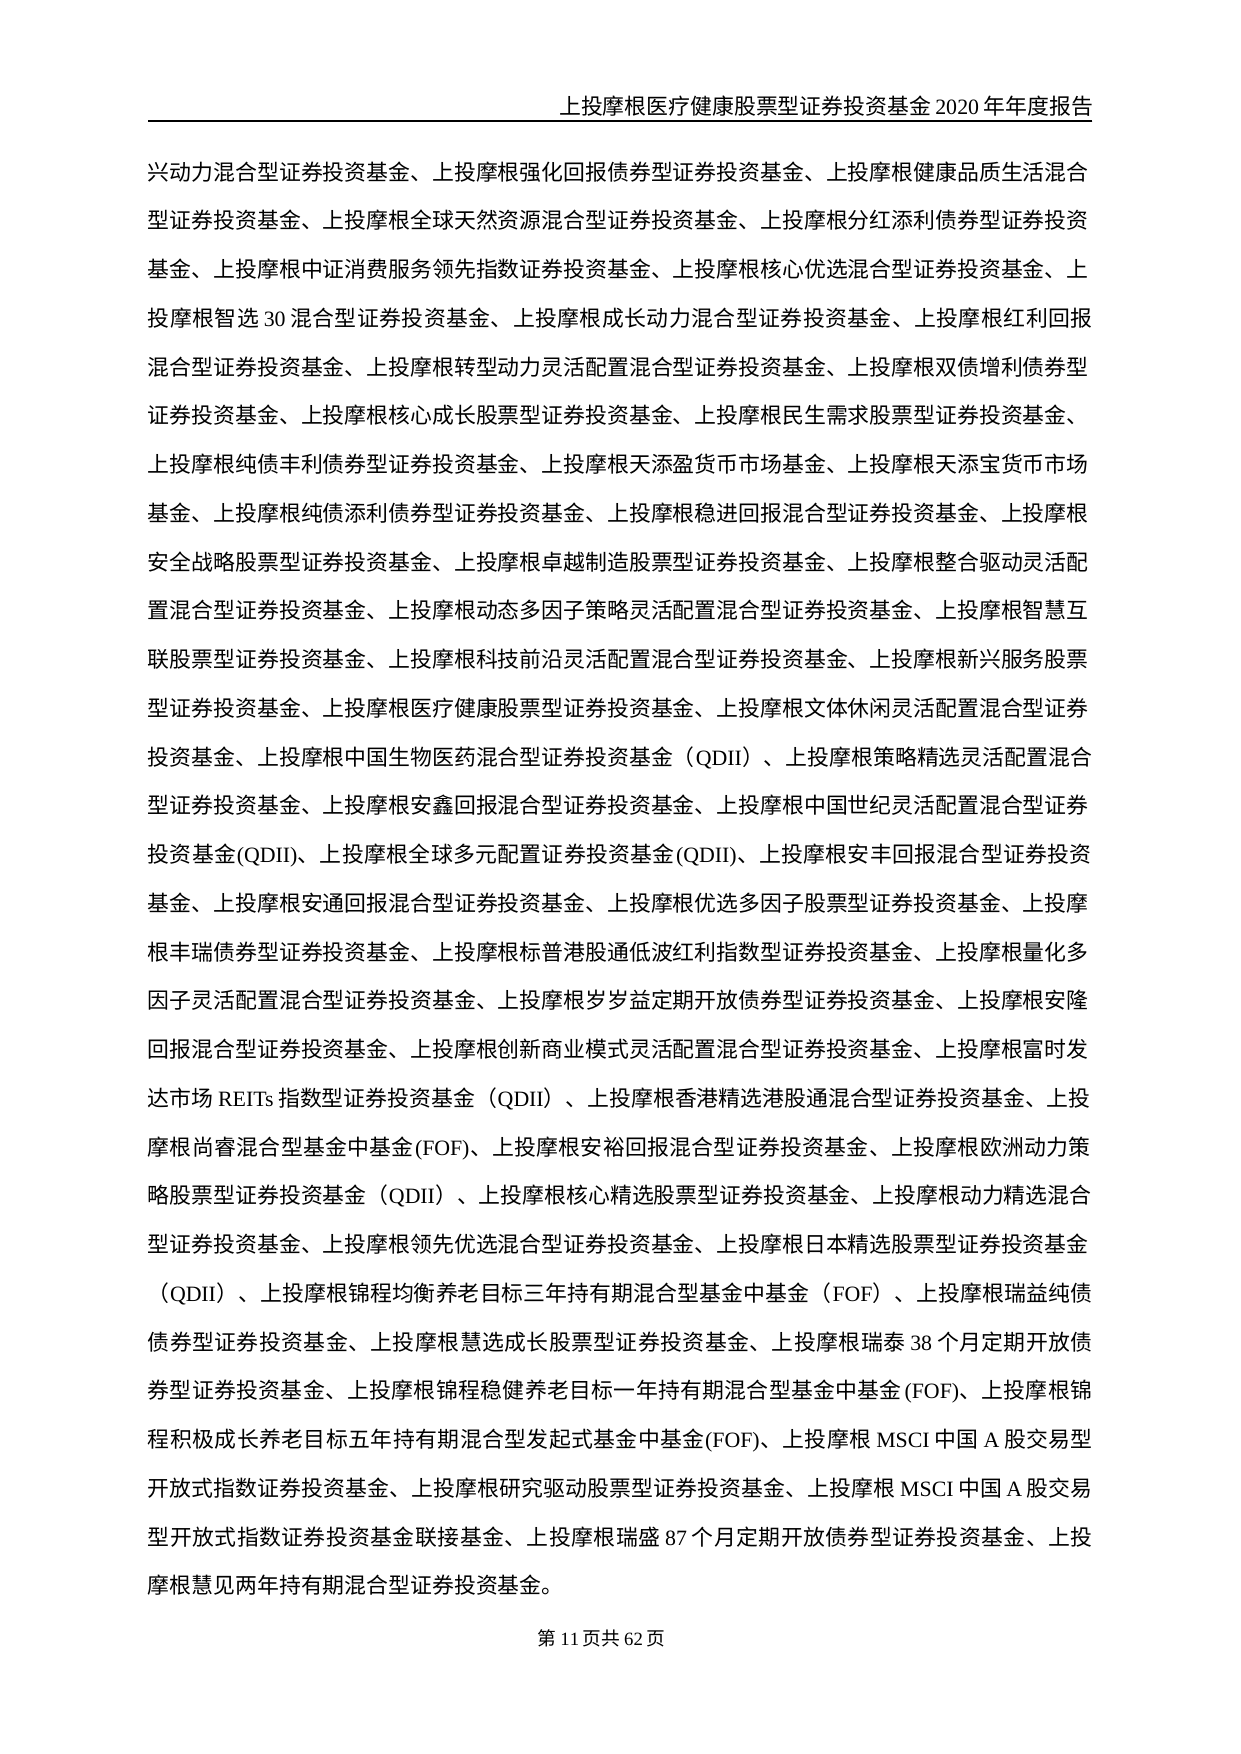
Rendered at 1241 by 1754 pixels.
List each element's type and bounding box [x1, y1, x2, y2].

text [148, 154, 1092, 1601]
